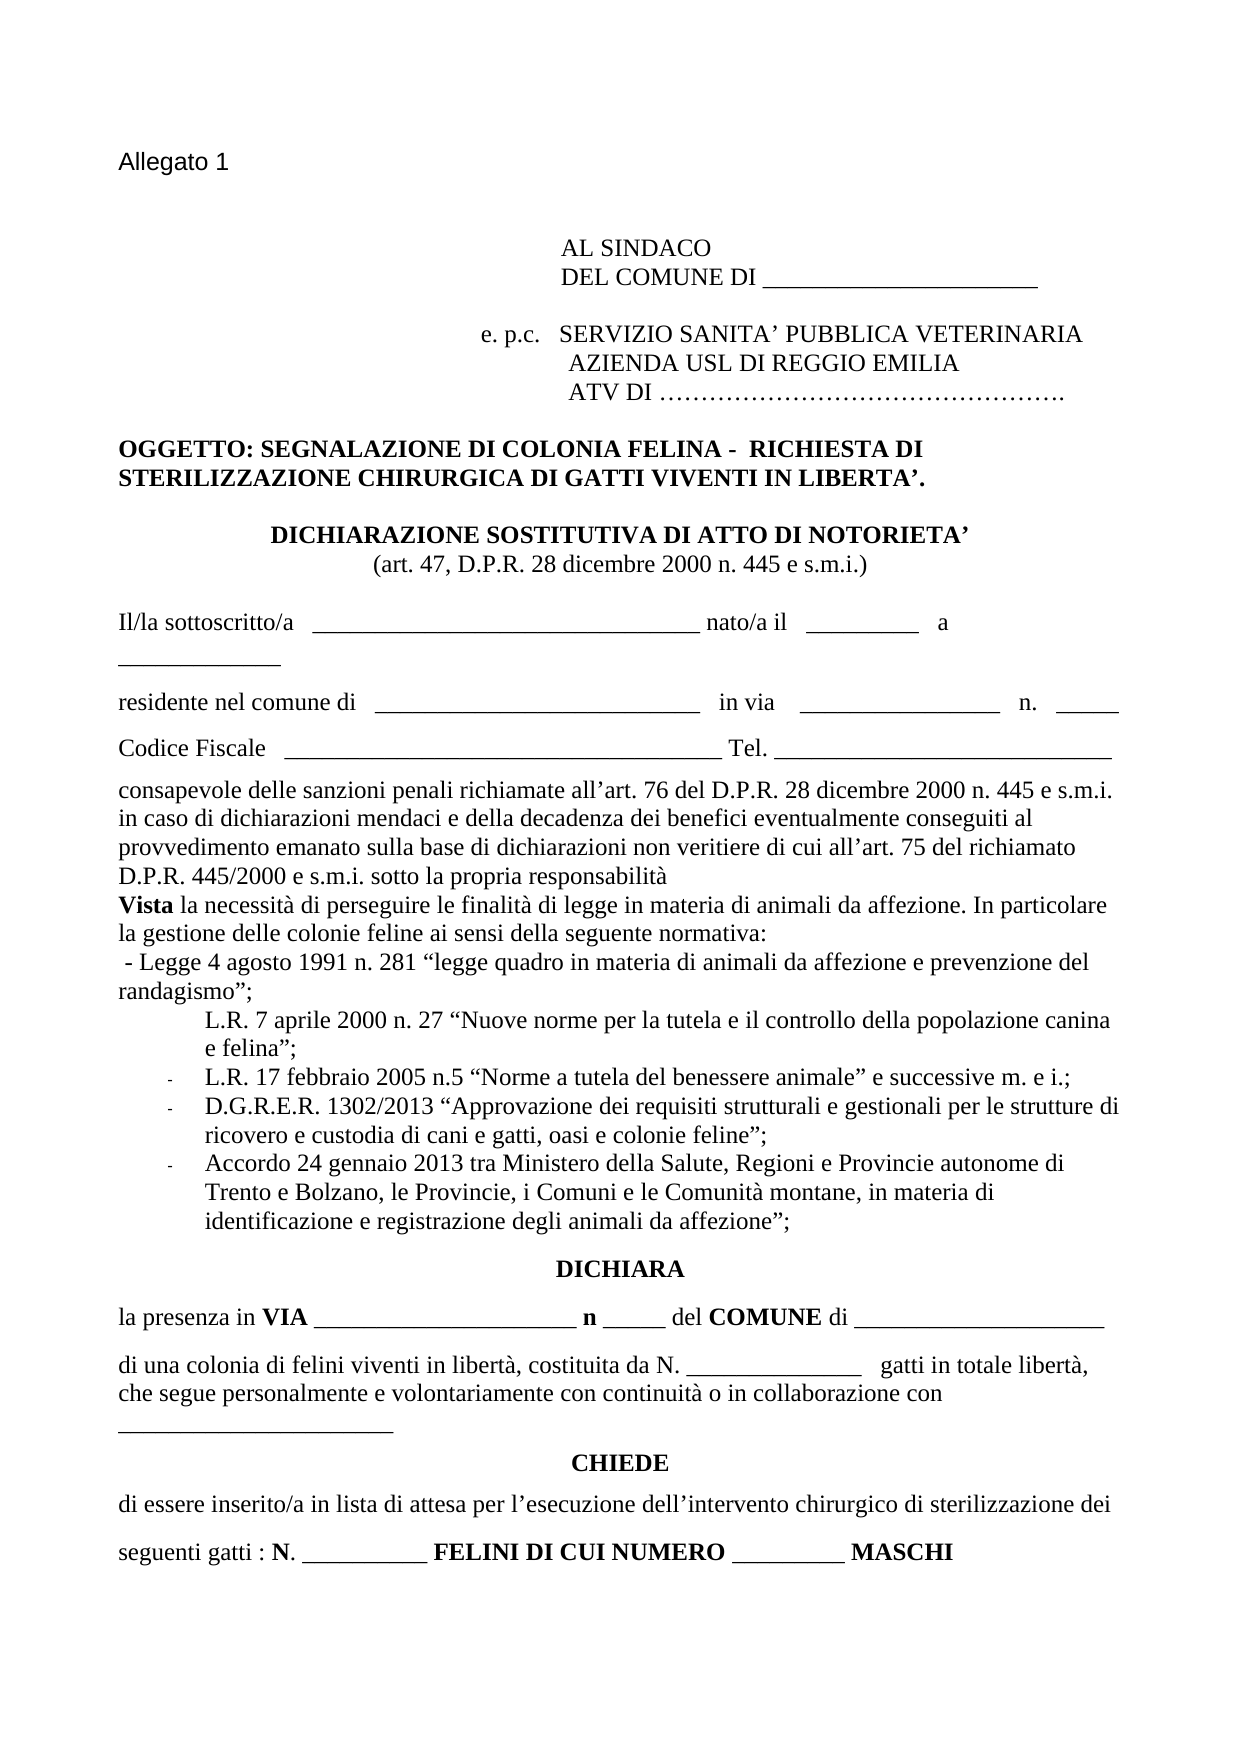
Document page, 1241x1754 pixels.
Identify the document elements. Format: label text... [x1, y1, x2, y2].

text consapevole delle sanzioni penali richiamate all’art. 76 del D.P.R. 28 dicembre 2000 n. 445 e s.m.i. in caso di dichiarazioni mendaci e della decadenza dei benefici eventualmente conseguiti al provvedimento emanato sulla base di dichiarazioni non veritiere di cui all’art. 75 del richiamato D.P.R. 445/2000 e s.m.i. sotto la propria responsabilità [118, 775, 1122, 890]
text DICHIARAZIONE SOSTITUTIVA DI ATTO DI NOTORIETA’ [118, 521, 1122, 549]
text Vista la necessità di perseguire le finalità di legge in materia di animali da affezione. In particolare la gestione delle colonie feline ai sensi della seguente normativa: [118, 890, 1122, 947]
list L.R. 17 febbraio 2005 n.5 “Norme a tutela del benessere animale” e successive m. e i.; [167, 1062, 1122, 1091]
text OGGETTO: SEGNALAZIONE DI COLONIA FELINA - RICHIESTA DI STERILIZZAZIONE CHIRURGICA DI GATTI VIVENTI IN LIBERTA’. [118, 434, 1122, 492]
text AL SINDACO [561, 233, 1122, 262]
text - Legge 4 agosto 1991 n. 281 “legge quadro in materia di animali da affezione e prevenzione del randagismo”; [118, 947, 1122, 1005]
text L.R. 7 aprile 2000 n. 27 “Nuove norme per la tutela e il controllo della popolazione canina e felina”; [204, 1005, 1122, 1062]
text residente nel comune di __________________________ in via ________________ n. _____ [118, 687, 1122, 715]
text CHIEDE [118, 1448, 1122, 1477]
text Codice Fiscale ___________________________________ Tel. ___________________________ [118, 733, 1122, 762]
text e. p.c. SERVIZIO SANITA’ PUBBLICA VETERINARIA [118, 319, 1122, 348]
text ATV DI …………………………………………. [118, 377, 1122, 406]
text DICHIARA [118, 1254, 1122, 1283]
text di essere inserito/a in lista di attesa per l’esecuzione dell’intervento chirurgico di sterilizzazione dei [118, 1489, 1122, 1517]
list D.G.R.E.R. 1302/2013 “Approvazione dei requisiti strutturali e gestionali per le strutture di ricovero e custodia di cani e gatti, oasi e colonie feline”; [167, 1091, 1122, 1148]
text Allegato 1 [118, 147, 1122, 176]
text di una colonia di felini viventi in libertà, costituita da N. ______________ gatti in totale libertà, che segue personalmente e volontariamente con continuità o in collaborazione con ______________________ [118, 1350, 1122, 1436]
text Il/la sottoscritto/a _______________________________ nato/a il _________ a _____________ [118, 607, 1122, 669]
text la presenza in VIA _____________________ n _____ del COMUNE di ____________________ [118, 1302, 1122, 1331]
text DEL COMUNE DI ______________________ [561, 262, 1122, 291]
text (art. 47, D.P.R. 28 dicembre 2000 n. 445 e s.m.i.) [118, 549, 1122, 578]
text AZIENDA USL DI REGGIO EMILIA [118, 348, 1122, 377]
list Accordo 24 gennaio 2013 tra Ministero della Salute, Regioni e Provincie autonome di Trento e Bolzano, le Provincie, i Comuni e le Comunità montane, in materia di identificazione e registrazione degli animali da affezione”; [167, 1148, 1122, 1235]
text seguenti gatti : N. __________ FELINI DI CUI NUMERO _________ MASCHI [118, 1537, 1122, 1565]
